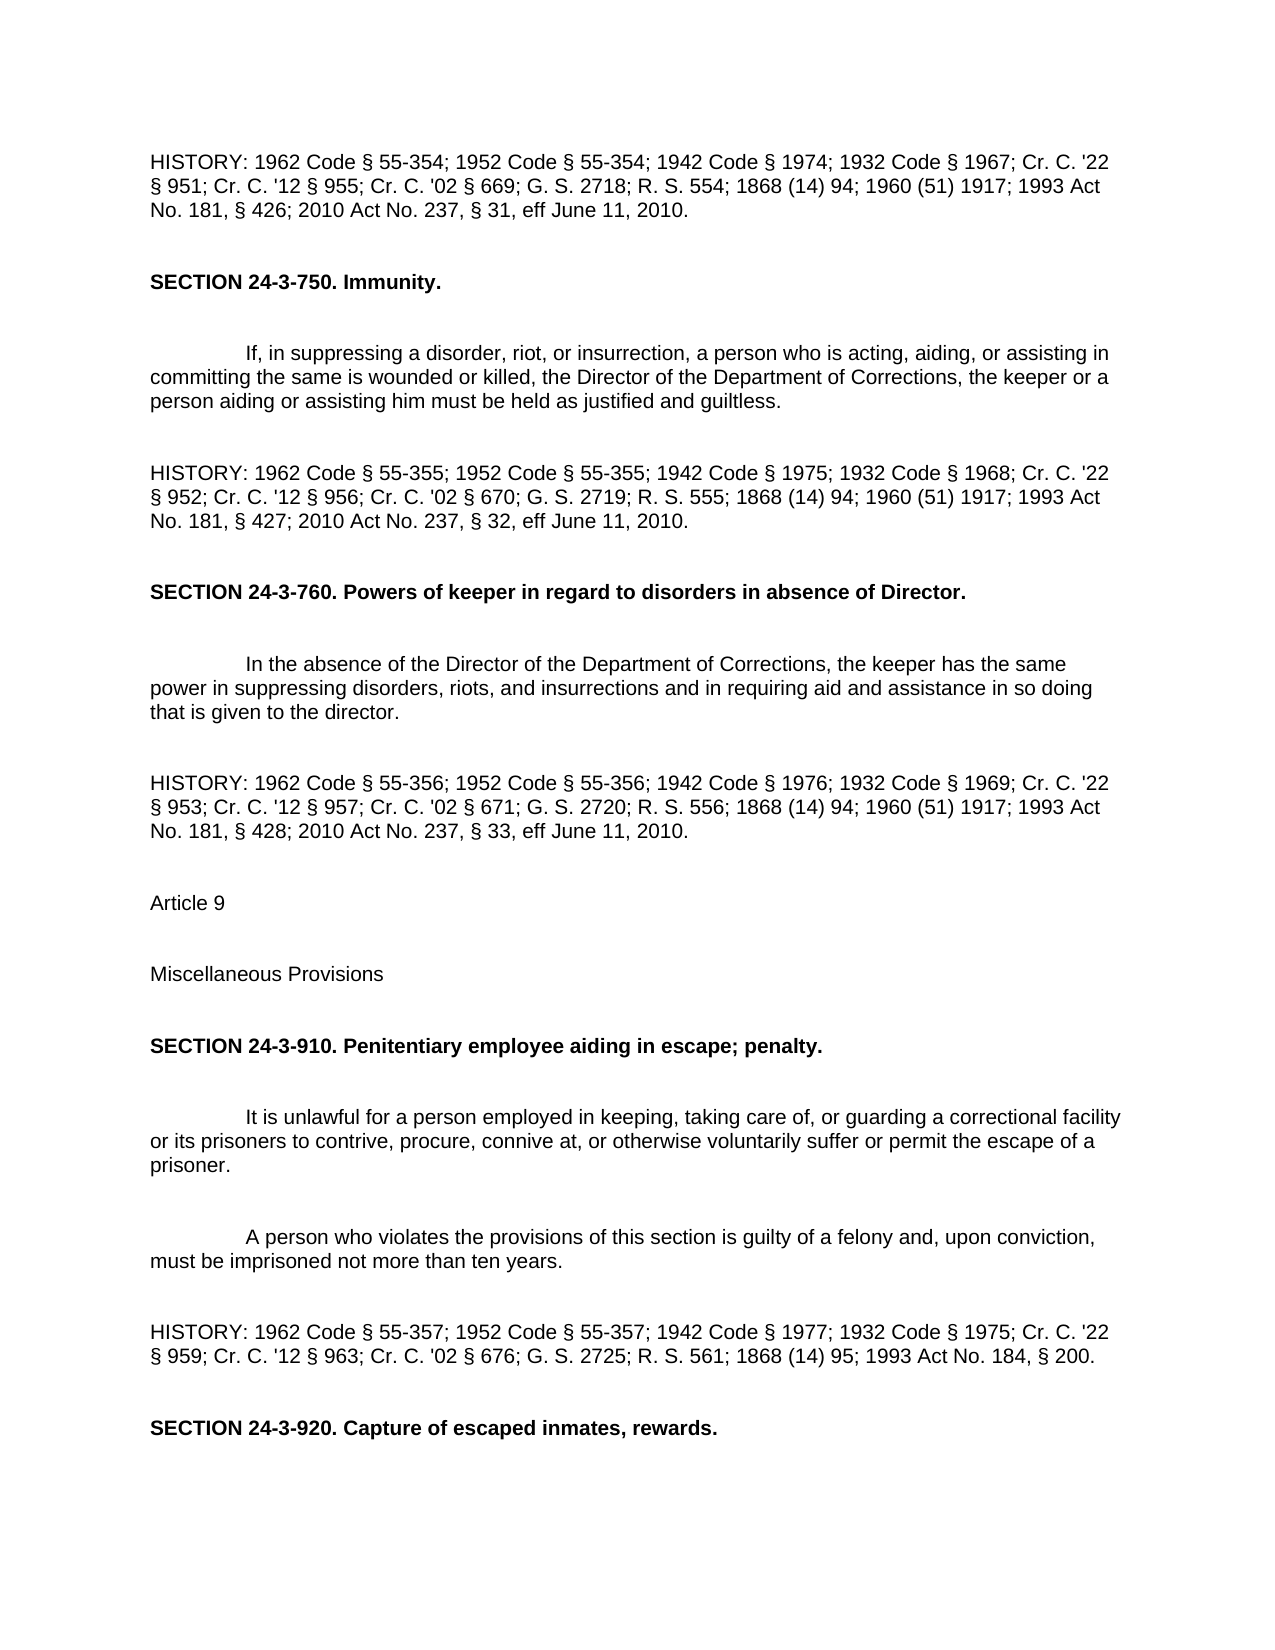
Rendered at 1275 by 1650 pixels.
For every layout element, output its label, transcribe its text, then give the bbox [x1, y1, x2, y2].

text SECTION 24-3-920. Capture of escaped inmates, rewards. [150, 1416, 1125, 1463]
text HISTORY: 1962 Code § 55-354; 1952 Code § 55-354; 1942 Code § 1974; 1932 Code § 1967; Cr. C. '22 § 951; Cr. C. '12 § 955; Cr. C. '02 § 669; G. S. 2718; R. S. 554; 1868 (14) 94; 1960 (51) 1917; 1993 Act No. 181, § 426; 2010 Act No. 237, § 31, eff June 11, 2010. [150, 150, 1125, 246]
text SECTION 24-3-910. Penitentiary employee aiding in escape; penalty. [150, 1034, 1125, 1081]
text Article 9 [150, 891, 1125, 938]
text A person who violates the provisions of this section is guilty of a felony and, upon conviction, must be imprisoned not more than ten years. [150, 1225, 1125, 1296]
text HISTORY: 1962 Code § 55-355; 1952 Code § 55-355; 1942 Code § 1975; 1932 Code § 1968; Cr. C. '22 § 952; Cr. C. '12 § 956; Cr. C. '02 § 670; G. S. 2719; R. S. 555; 1868 (14) 94; 1960 (51) 1917; 1993 Act No. 181, § 427; 2010 Act No. 237, § 32, eff June 11, 2010. [150, 461, 1125, 556]
text Miscellaneous Provisions [150, 962, 1125, 1010]
text HISTORY: 1962 Code § 55-356; 1952 Code § 55-356; 1942 Code § 1976; 1932 Code § 1969; Cr. C. '22 § 953; Cr. C. '12 § 957; Cr. C. '02 § 671; G. S. 2720; R. S. 556; 1868 (14) 94; 1960 (51) 1917; 1993 Act No. 181, § 428; 2010 Act No. 237, § 33, eff June 11, 2010. [150, 771, 1125, 867]
text It is unlawful for a person employed in keeping, taking care of, or guarding a correctional facility or its prisoners to contrive, procure, connive at, or otherwise voluntarily suffer or permit the escape of a prisoner. [150, 1105, 1125, 1201]
text If, in suppressing a disorder, riot, or insurrection, a person who is acting, aiding, or assisting in committing the same is wounded or killed, the Director of the Department of Corrections, the keeper or a person aiding or assisting him must be held as justified and guiltless. [150, 341, 1125, 437]
text SECTION 24-3-760. Powers of keeper in regard to disorders in absence of Director. [150, 580, 1125, 628]
text In the absence of the Director of the Department of Corrections, the keeper has the same power in suppressing disorders, riots, and insurrections and in requiring aid and assistance in so doing that is given to the director. [150, 652, 1125, 747]
text SECTION 24-3-750. Immunity. [150, 269, 1125, 317]
text HISTORY: 1962 Code § 55-357; 1952 Code § 55-357; 1942 Code § 1977; 1932 Code § 1975; Cr. C. '22 § 959; Cr. C. '12 § 963; Cr. C. '02 § 676; G. S. 2725; R. S. 561; 1868 (14) 95; 1993 Act No. 184, § 200. [150, 1320, 1125, 1392]
